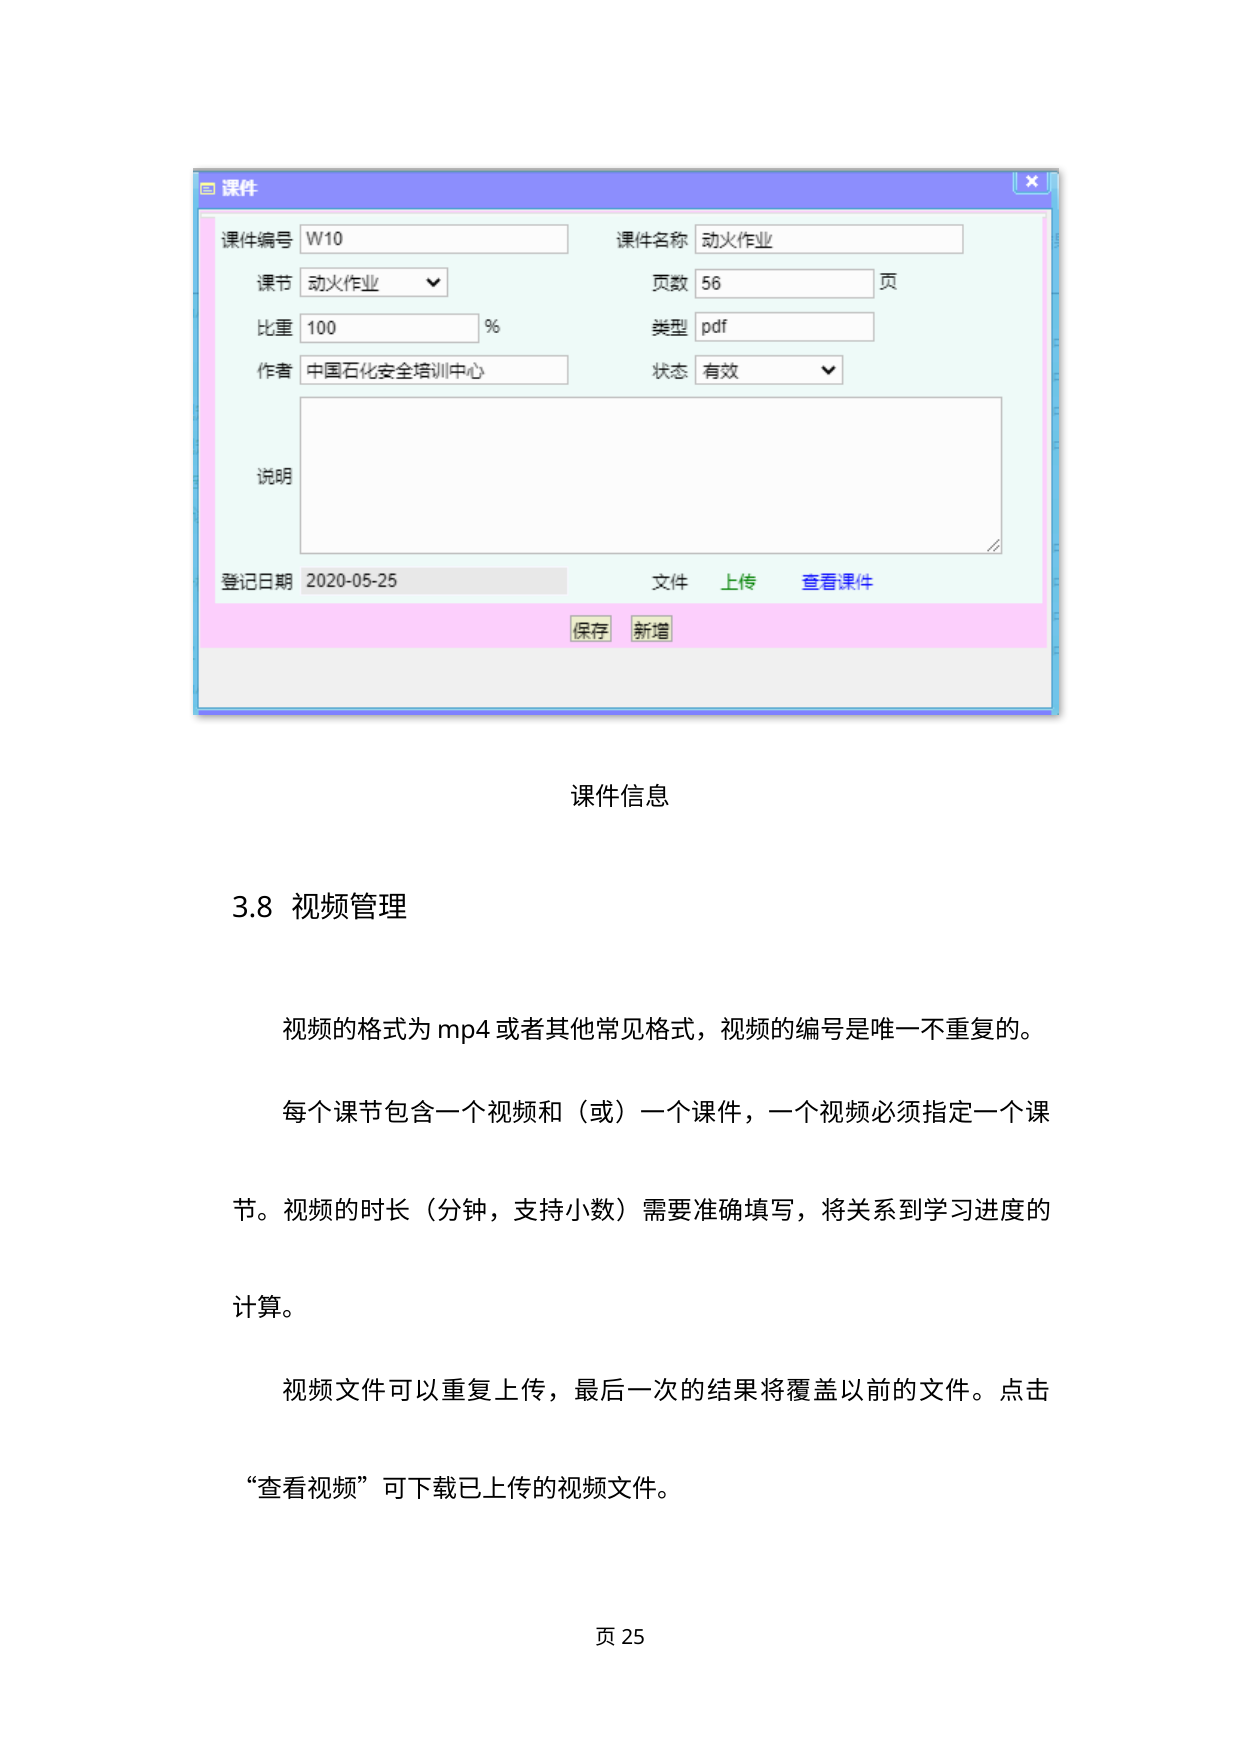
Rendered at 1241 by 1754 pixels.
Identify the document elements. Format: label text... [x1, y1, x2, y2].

text 课件信息 [187, 762, 1053, 827]
list 每个课节包含一个视频和（或）一个课件，一个视频必须指定一个课节。视频的时长（分钟，支持小数）需要准确填写，将关系到学习进度的计算。 [232, 1078, 1053, 1338]
list 视频文件可以重复上传，最后一次的结果将覆盖以前的文件。点击“查看视频”可下载已上传的视频文件。 [232, 1356, 1053, 1519]
list 视频的格式为mp4或者其他常见格式，视频的编号是唯一不重复的。 [232, 995, 1053, 1060]
subtitle 视频管理 [232, 872, 1053, 937]
picture [193, 168, 1059, 715]
